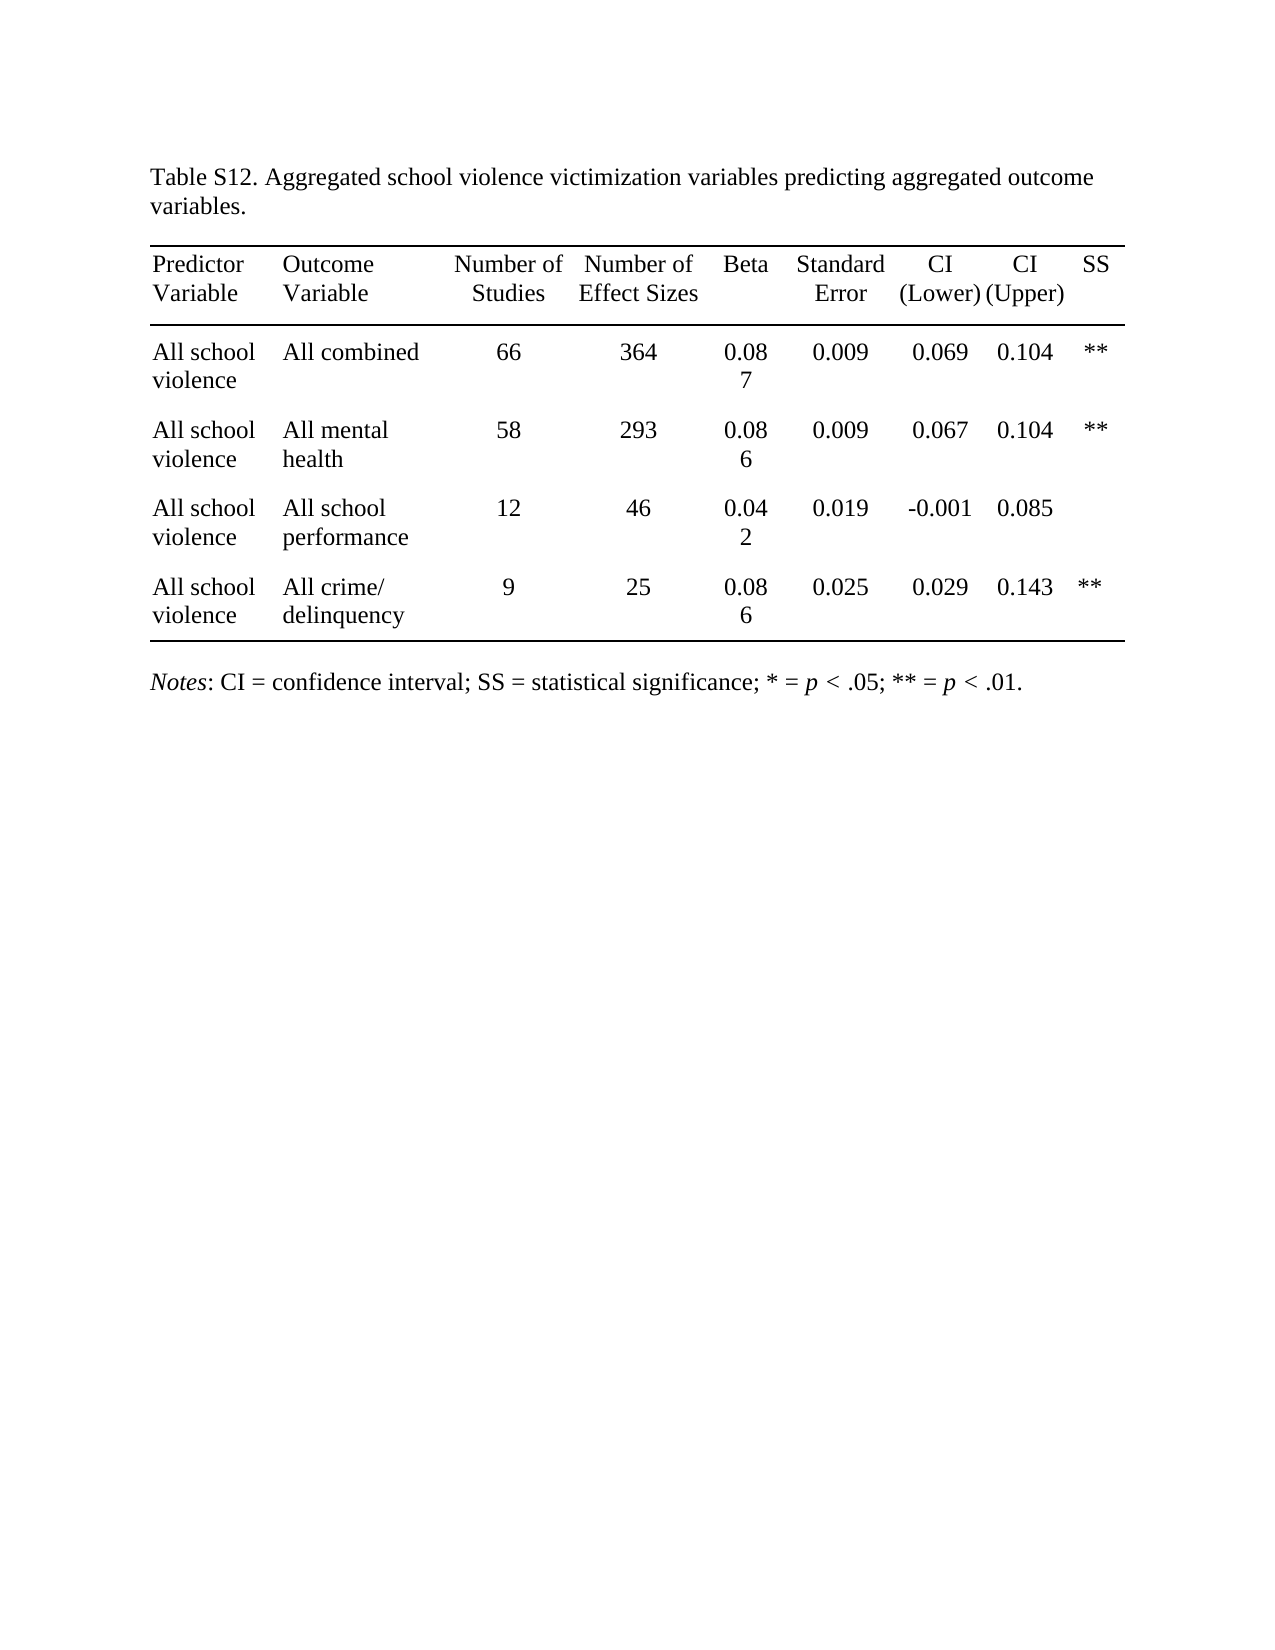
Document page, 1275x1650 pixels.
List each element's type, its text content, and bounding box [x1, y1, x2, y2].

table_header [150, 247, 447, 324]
text Table S12. Aggregated school violence victimization variables predicting aggregated outcome variables. [150, 162, 1125, 220]
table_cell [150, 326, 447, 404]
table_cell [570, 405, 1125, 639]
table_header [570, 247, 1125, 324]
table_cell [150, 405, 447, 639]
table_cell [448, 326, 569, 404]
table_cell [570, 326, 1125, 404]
text Notes: CI = confidence interval; SS = statistical significance; * = p < .05; ** = p < .01. [150, 667, 1125, 695]
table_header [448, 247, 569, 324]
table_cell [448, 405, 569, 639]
